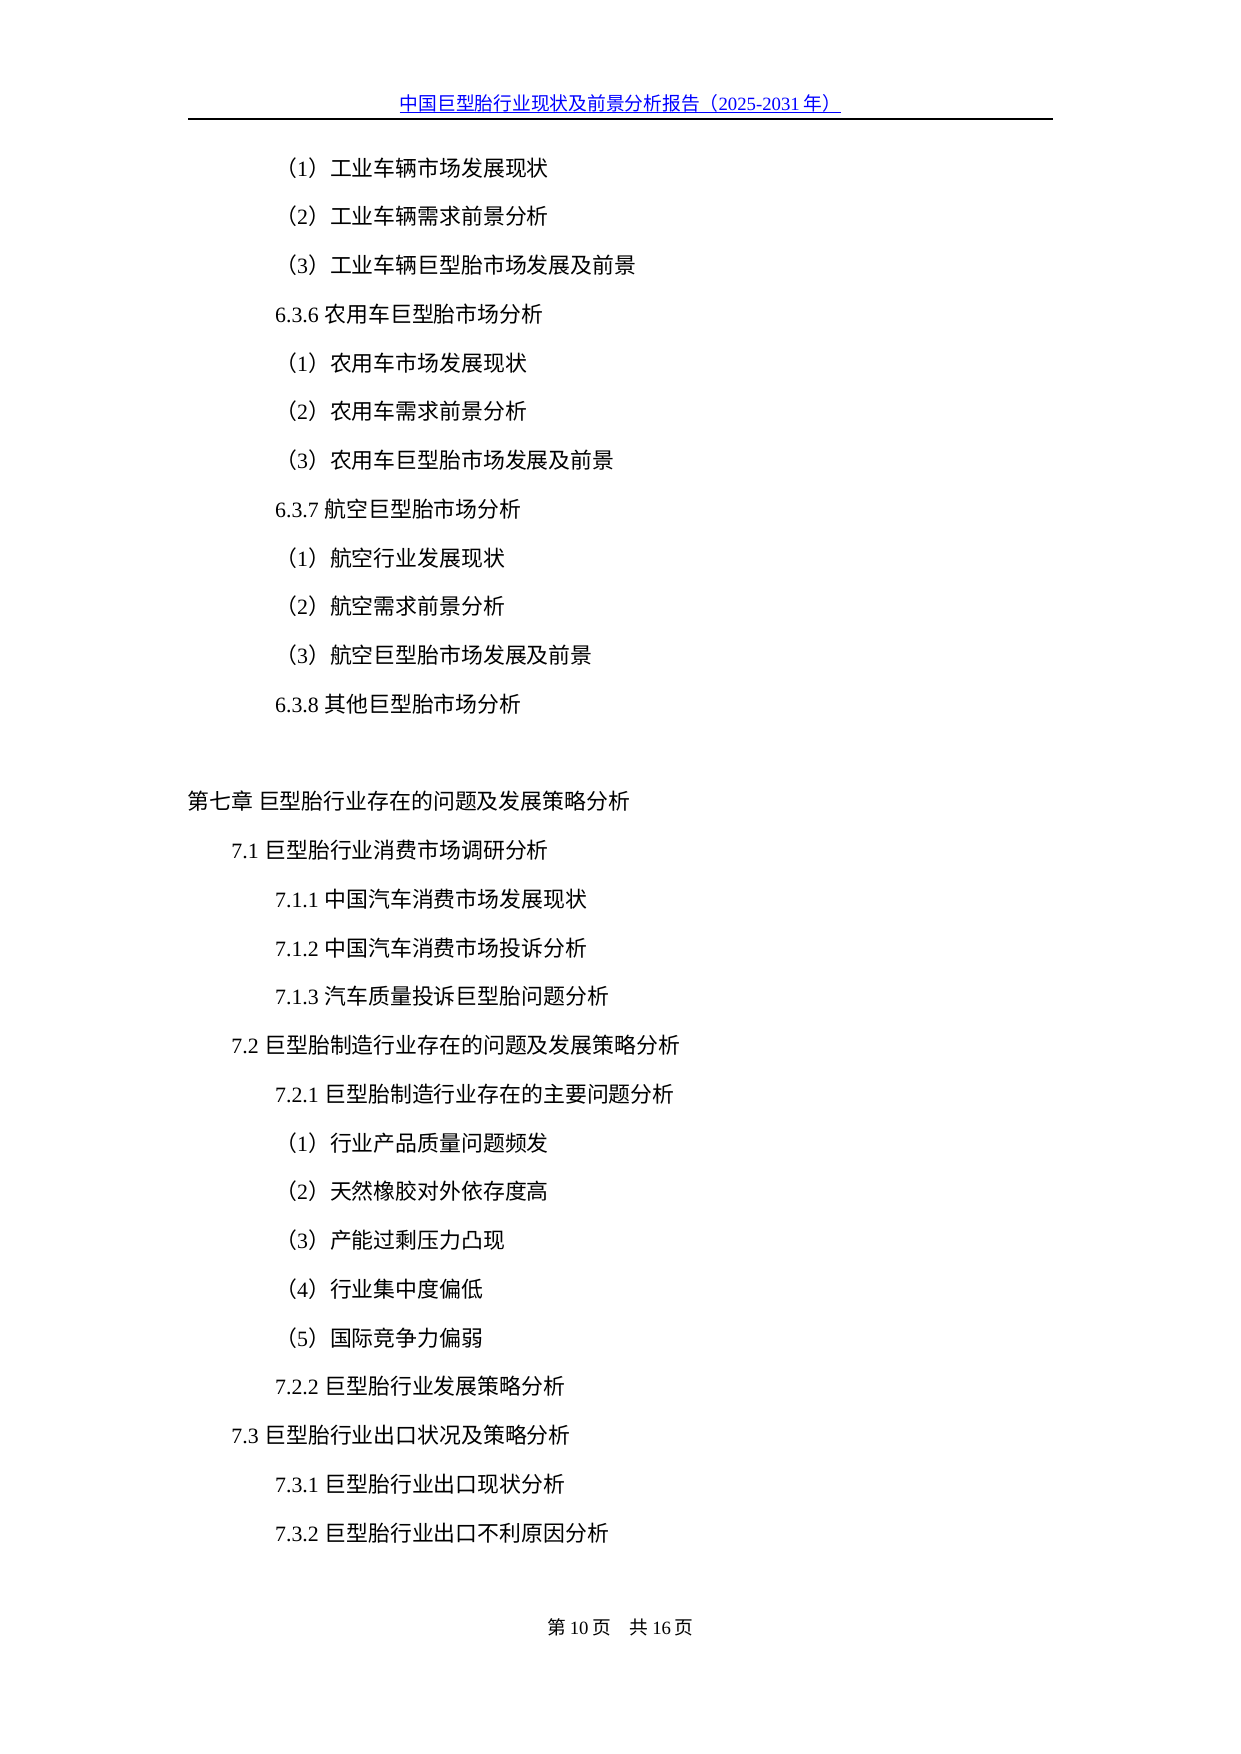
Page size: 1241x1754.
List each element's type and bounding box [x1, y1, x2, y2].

text [187, 150, 1053, 1548]
